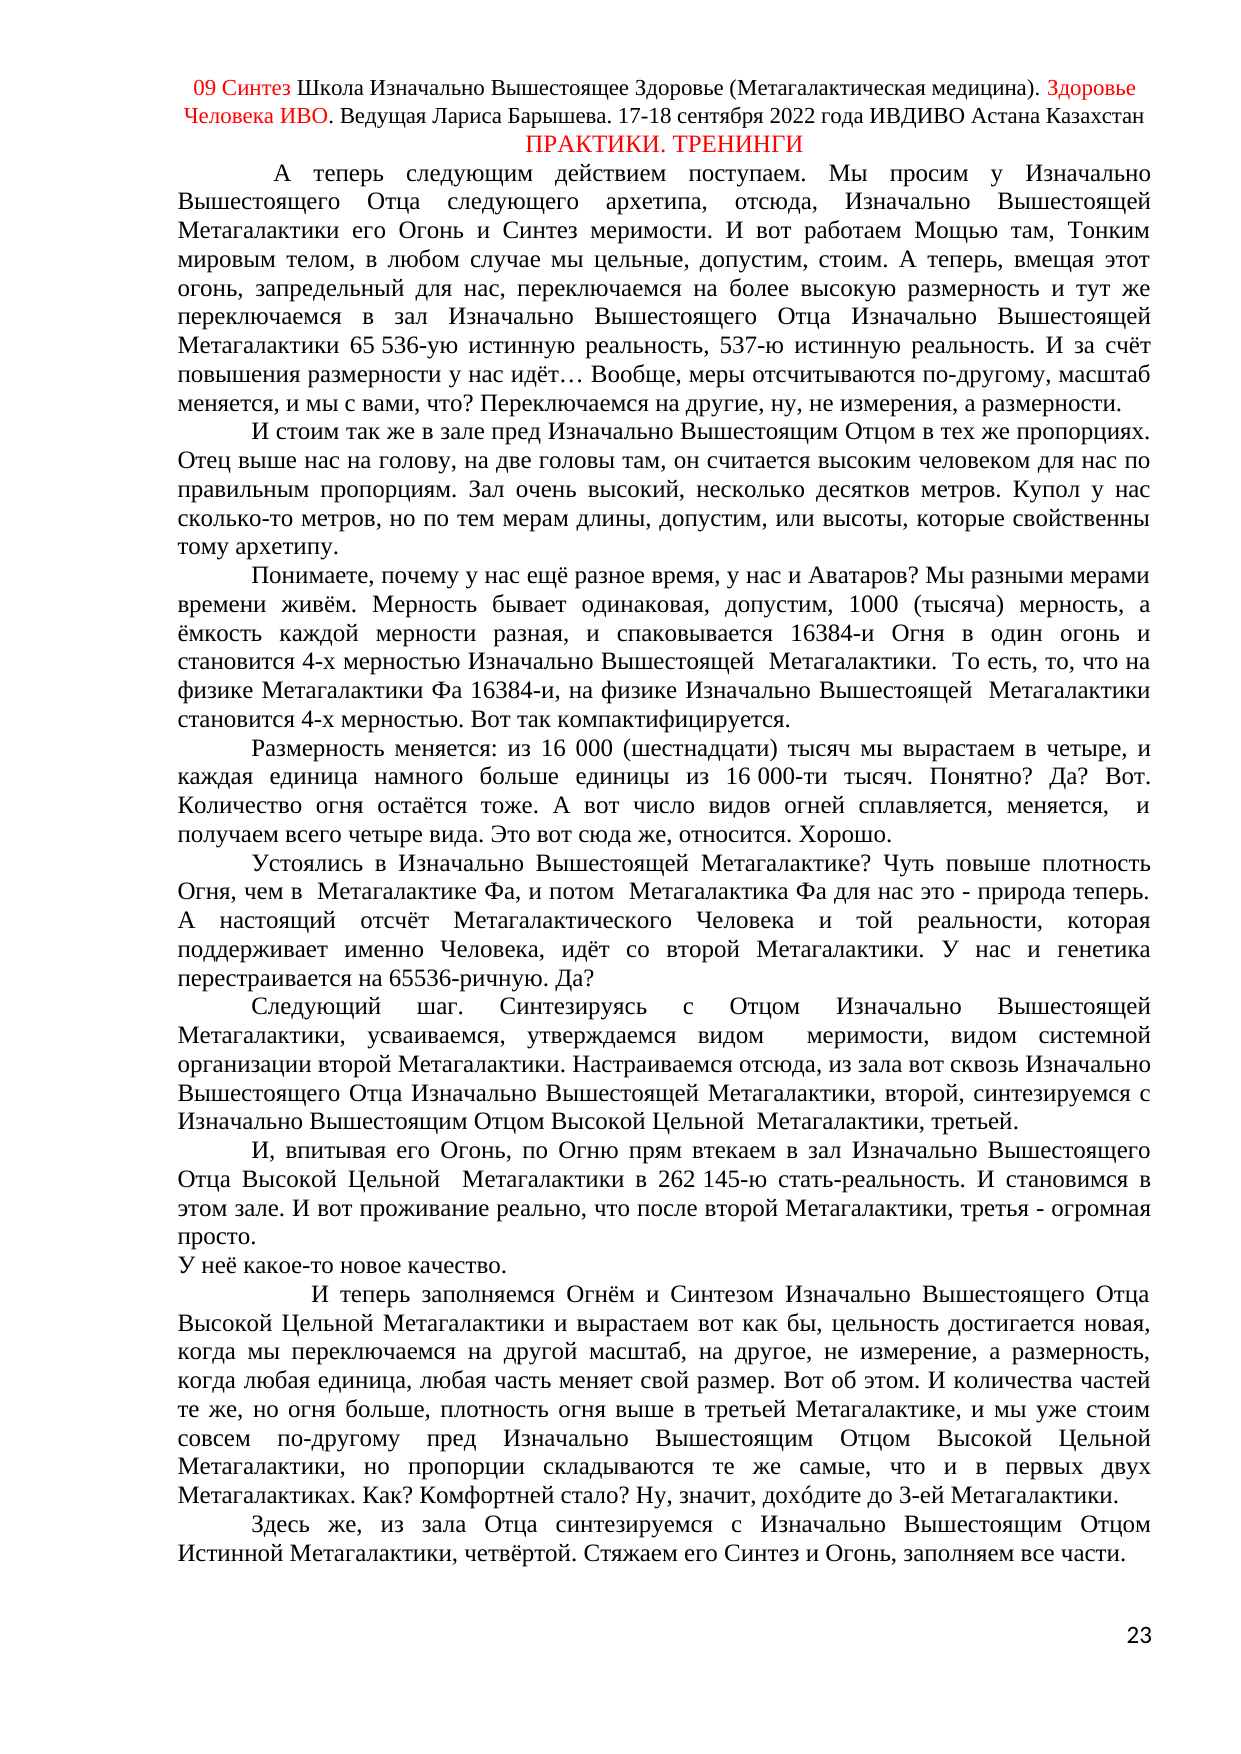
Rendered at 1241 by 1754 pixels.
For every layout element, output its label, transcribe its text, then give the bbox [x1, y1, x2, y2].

text А теперь следующим действием поступаем. Мы просим у Изначально Вышестоящего Отца следующего архетипа, отсюда, Изначально Вышестоящей Метагалактики его Огонь и Синтез меримости. И вот работаем Мощью там, Тонким мировым телом, в любом случае мы цельные, допустим, стоим. А теперь, вмещая этот огонь, запредельный для нас, переключаемся на более высокую размерность и тут же переключаемся в зал Изначально Вышестоящего Отца Изначально Вышестоящей Метагалактики 65 536-ую истинную реальность, 537-ю истинную реальность. И за счёт повышения размерности у нас идёт… Вообще, меры отсчитываются по-другому, масштаб меняется, и мы с вами, что? Переключаемся на другие, ну, не измерения, а размерности. [177, 158, 1152, 416]
text И стоим так же в зале пред Изначально Вышестоящим Отцом в тех же пропорциях. Отец выше нас на голову, на две головы там, он считается высоким человеком для нас по правильным пропорциям. Зал очень высокий, несколько десятков метров. Купол у нас сколько-то метров, но по тем мерам длины, допустим, или высоты, которые свойственны тому архетипу. [177, 416, 1152, 560]
text Следующий шаг. Синтезируясь с Отцом Изначально Вышестоящей Метагалактики, усваиваемся, утверждаемся видом меримости, видом системной организации второй Метагалактики. Настраиваемся отсюда, из зала вот сквозь Изначально Вышестоящего Отца Изначально Вышестоящей Метагалактики, второй, синтезируемся с Изначально Вышестоящим Отцом Высокой Цельной Метагалактики, третьей. [177, 991, 1152, 1135]
text И теперь заполняемся Огнём и Синтезом Изначально Вышестоящего Отца Высокой Цельной Метагалактики и вырастаем вот как бы, цельность достигается новая, когда мы переключаемся на другой масштаб, на другое, не измерение, а размерность, когда любая единица, любая часть меняет свой размер. Вот об этом. И количества частей те же, но огня больше, плотность огня выше в третьей Метагалактике, и мы уже стоим совсем по-другому пред Изначально Вышестоящим Отцом Высокой Цельной Метагалактики, но пропорции складываются те же самые, что и в первых двух Метагалактиках. Как? Комфортней стало? Ну, значит, дохóдите до 3-ей Метагалактики. [177, 1279, 1152, 1509]
text Понимаете, почему у нас ещё разное время, у нас и Аватаров? Мы разными мерами времени живём. Мерность бывает одинаковая, допустим, 1000 (тысяча) мерность, а ёмкость каждой мерности разная, и спаковывается 16384-и Огня в один огонь и становится 4-х мерностью Изначально Вышестоящей Метагалактики. То есть, то, что на физике Метагалактики Фа 16384-и, на физике Изначально Вышестоящей Метагалактики становится 4-х мерностью. Вот так компактифицируется. [177, 560, 1152, 733]
text Здесь же, из зала Отца синтезируемся с Изначально Вышестоящим Отцом Истинной Метагалактики, четвёртой. Стяжаем его Синтез и Огонь, заполняем все части. [177, 1509, 1152, 1566]
text Размерность меняется: из 16 000 (шестнадцати) тысяч мы вырастаем в четыре, и каждая единица намного больше единицы из 16 000-ти тысяч. Понятно? Да? Вот. Количество огня остаётся тоже. А вот число видов огней сплавляется, меняется, и получаем всего четыре вида. Это вот сюда же, относится. Хорошо. [177, 733, 1152, 848]
text У неё какое-то новое качество. [177, 1250, 1152, 1279]
text Устоялись в Изначально Вышестоящей Метагалактике? Чуть повыше плотность Огня, чем в Метагалактике Фа, и потом Метагалактика Фа для нас это - природа теперь. А настоящий отсчёт Метагалактического Человека и той реальности, которая поддерживает именно Человека, идёт со второй Метагалактики. У нас и генетика перестраивается на 65536-ричную. Да? [177, 848, 1152, 991]
text И, впитывая его Огонь, по Огню прям втекаем в зал Изначально Вышестоящего Отца Высокой Цельной Метагалактики в 262 145-ю стать-реальность. И становимся в этом зале. И вот проживание реально, что после второй Метагалактики, третья - огромная просто. [177, 1135, 1152, 1250]
